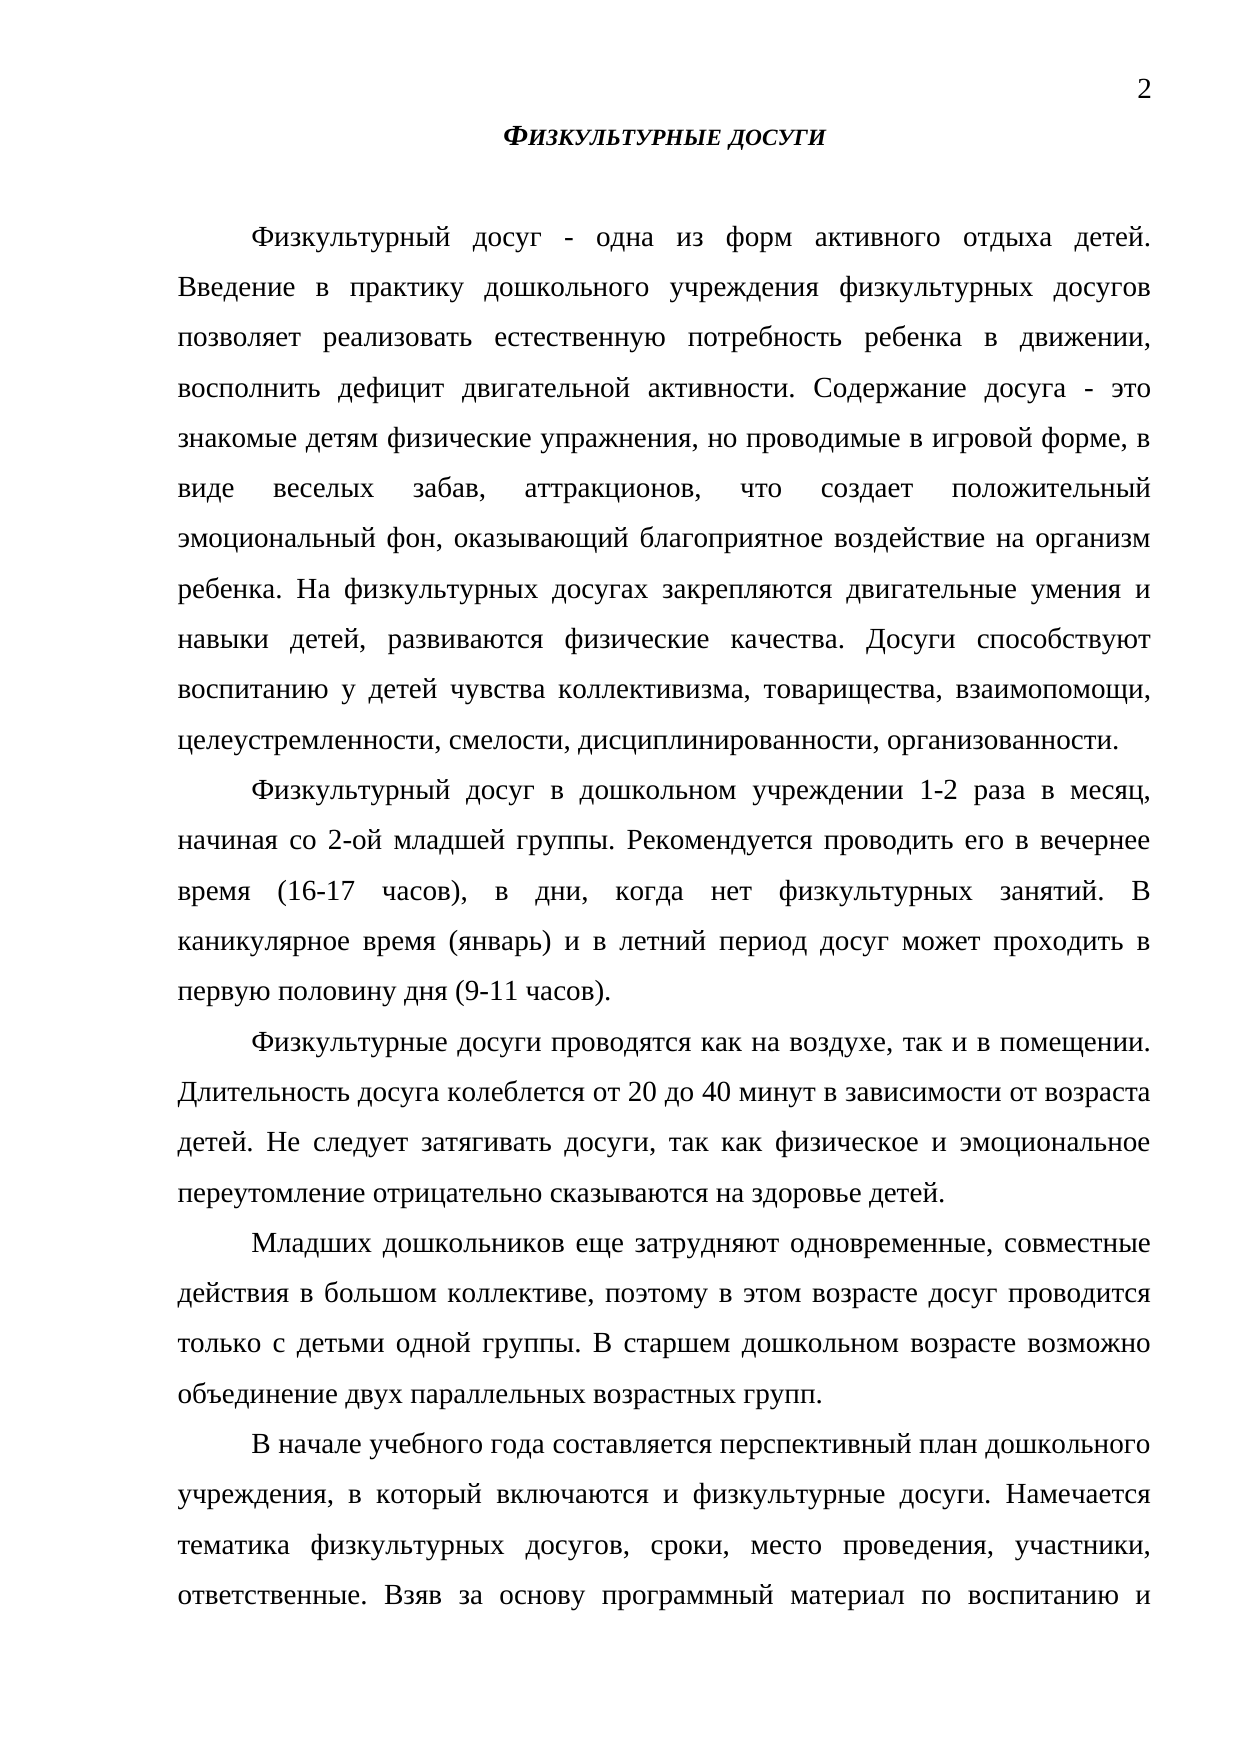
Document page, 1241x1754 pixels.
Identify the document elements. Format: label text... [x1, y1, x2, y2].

text Физкультурный досуг - одна из форм активного отдыха детей. Введение в практику дошкольного учреждения физкультурных досугов позволяет реализовать естественную потребность ребенка в движении, восполнить дефицит двигательной активности. Содержание досуга - это знакомые детям физические упражнения, но проводимые в игровой форме, в виде веселых забав, аттракционов, что создает положительный эмоциональный фон, оказывающий благоприятное воздействие на организм ребенка. На физкультурных досугах закрепляются двигательные умения и навыки детей, развиваются физические качества. Досуги способствуют воспитанию у детей чувства коллективизма, товарищества, взаимопомощи, целеустремленности, смелости, дисциплинированности, организованности. [177, 219, 1152, 755]
text Младших дошкольников еще затрудняют одновременные, совместные действия в большом коллективе, поэтому в этом возрасте досуг проводится только с детьми одной группы. В старшем дошкольном возрасте возможно объединение двух параллельных возрастных групп. [177, 1225, 1152, 1409]
text Физкультурные досуги проводятся как на воздухе, так и в помещении. Длительность досуга колеблется от 20 до 40 минут в зависимости от возраста детей. Не следует затягивать досуги, так как физическое и эмоциональное переутомление отрицательно сказываются на здоровье детей. [177, 1024, 1152, 1208]
text Физкультурный досуг в дошкольном учреждении 1-2 раза в месяц, начиная со 2-ой младшей группы. Рекомендуется проводить его в вечернее время (16-17 часов), в дни, когда нет физкультурных занятий. В каникулярное время (январь) и в летний период досуг может проходить в первую половину дня (9-11 часов). [177, 772, 1152, 1007]
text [177, 1426, 1152, 1611]
subtitle Физкультурные досуги [177, 118, 1152, 152]
